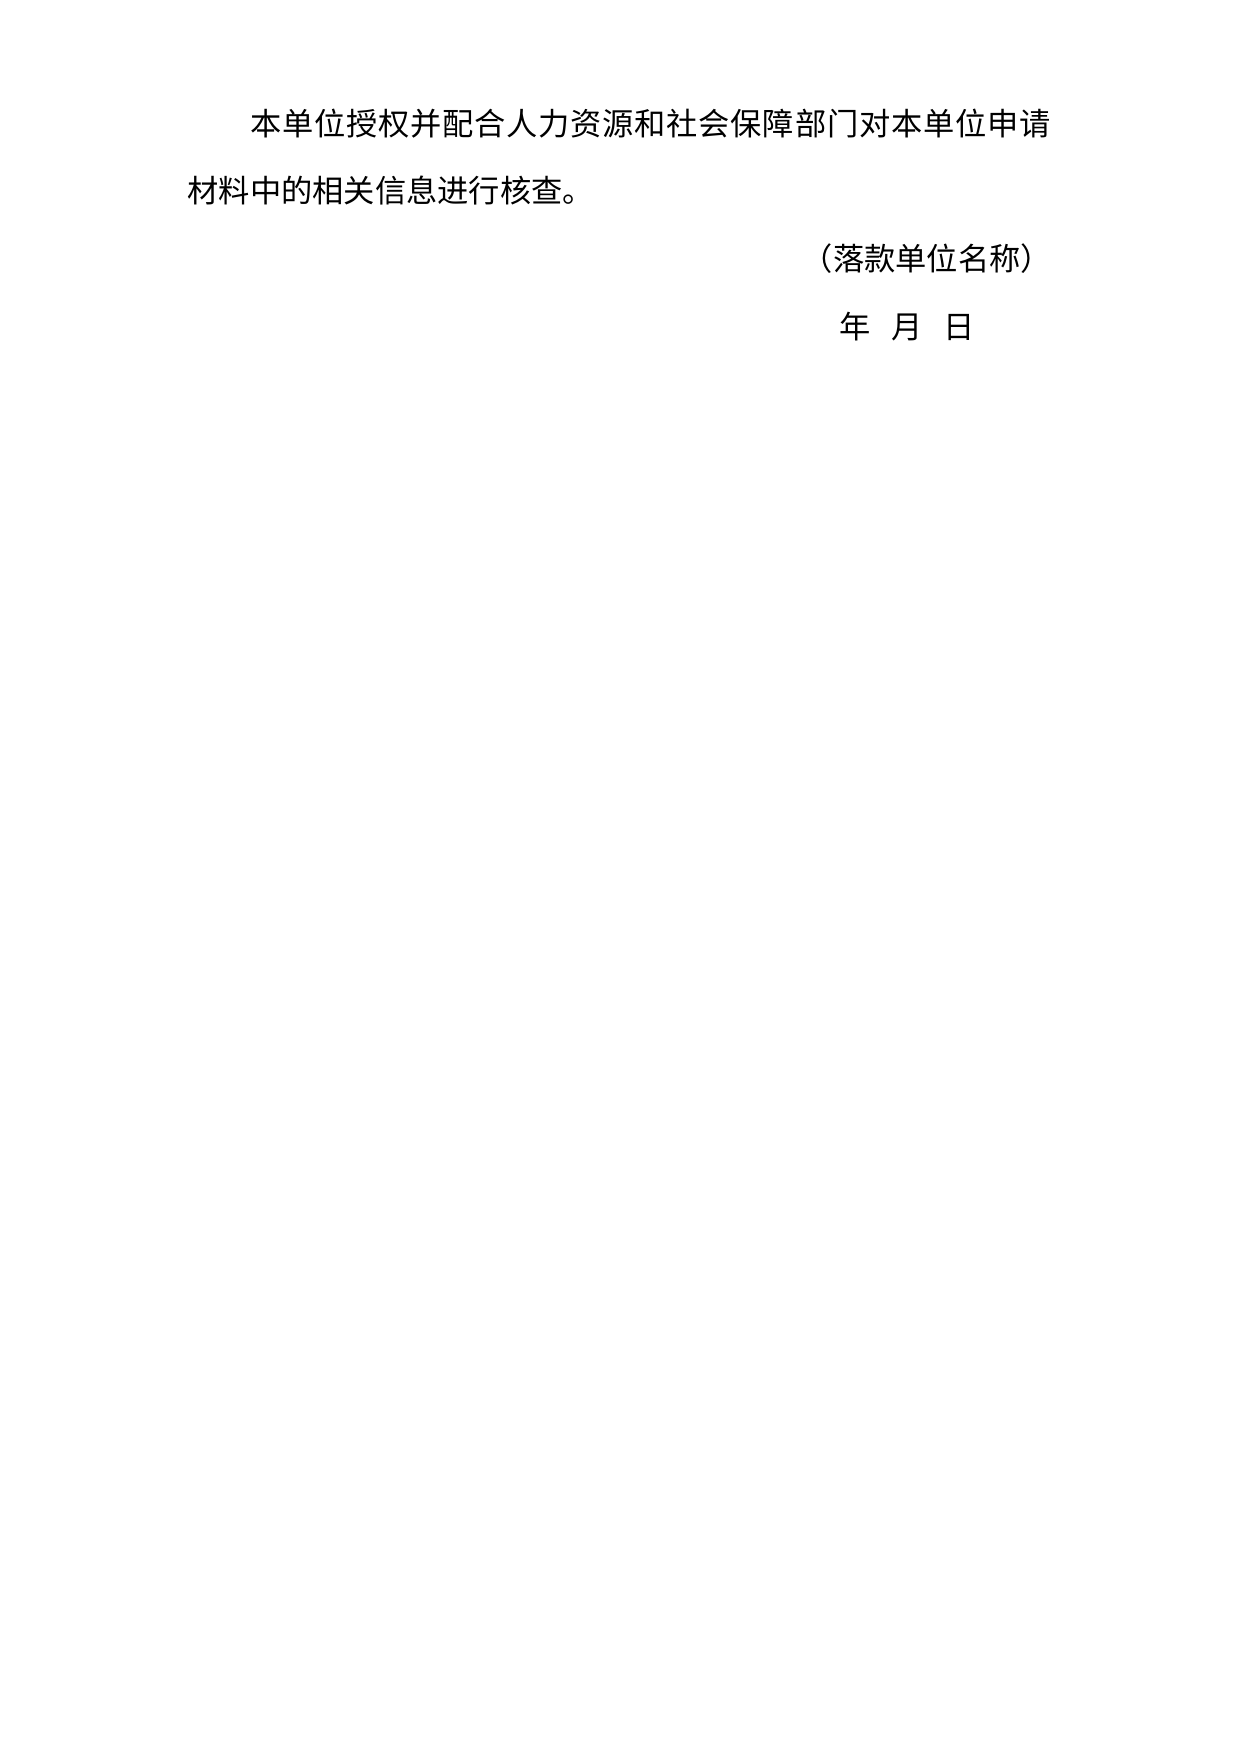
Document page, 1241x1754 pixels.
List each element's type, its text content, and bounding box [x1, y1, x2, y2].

text （落款单位名称） [187, 234, 1058, 280]
text 年 月 日 [187, 302, 975, 348]
text 本单位授权并配合人力资源和社会保障部门对本单位申请材料中的相关信息进行核查。 [187, 99, 1053, 212]
